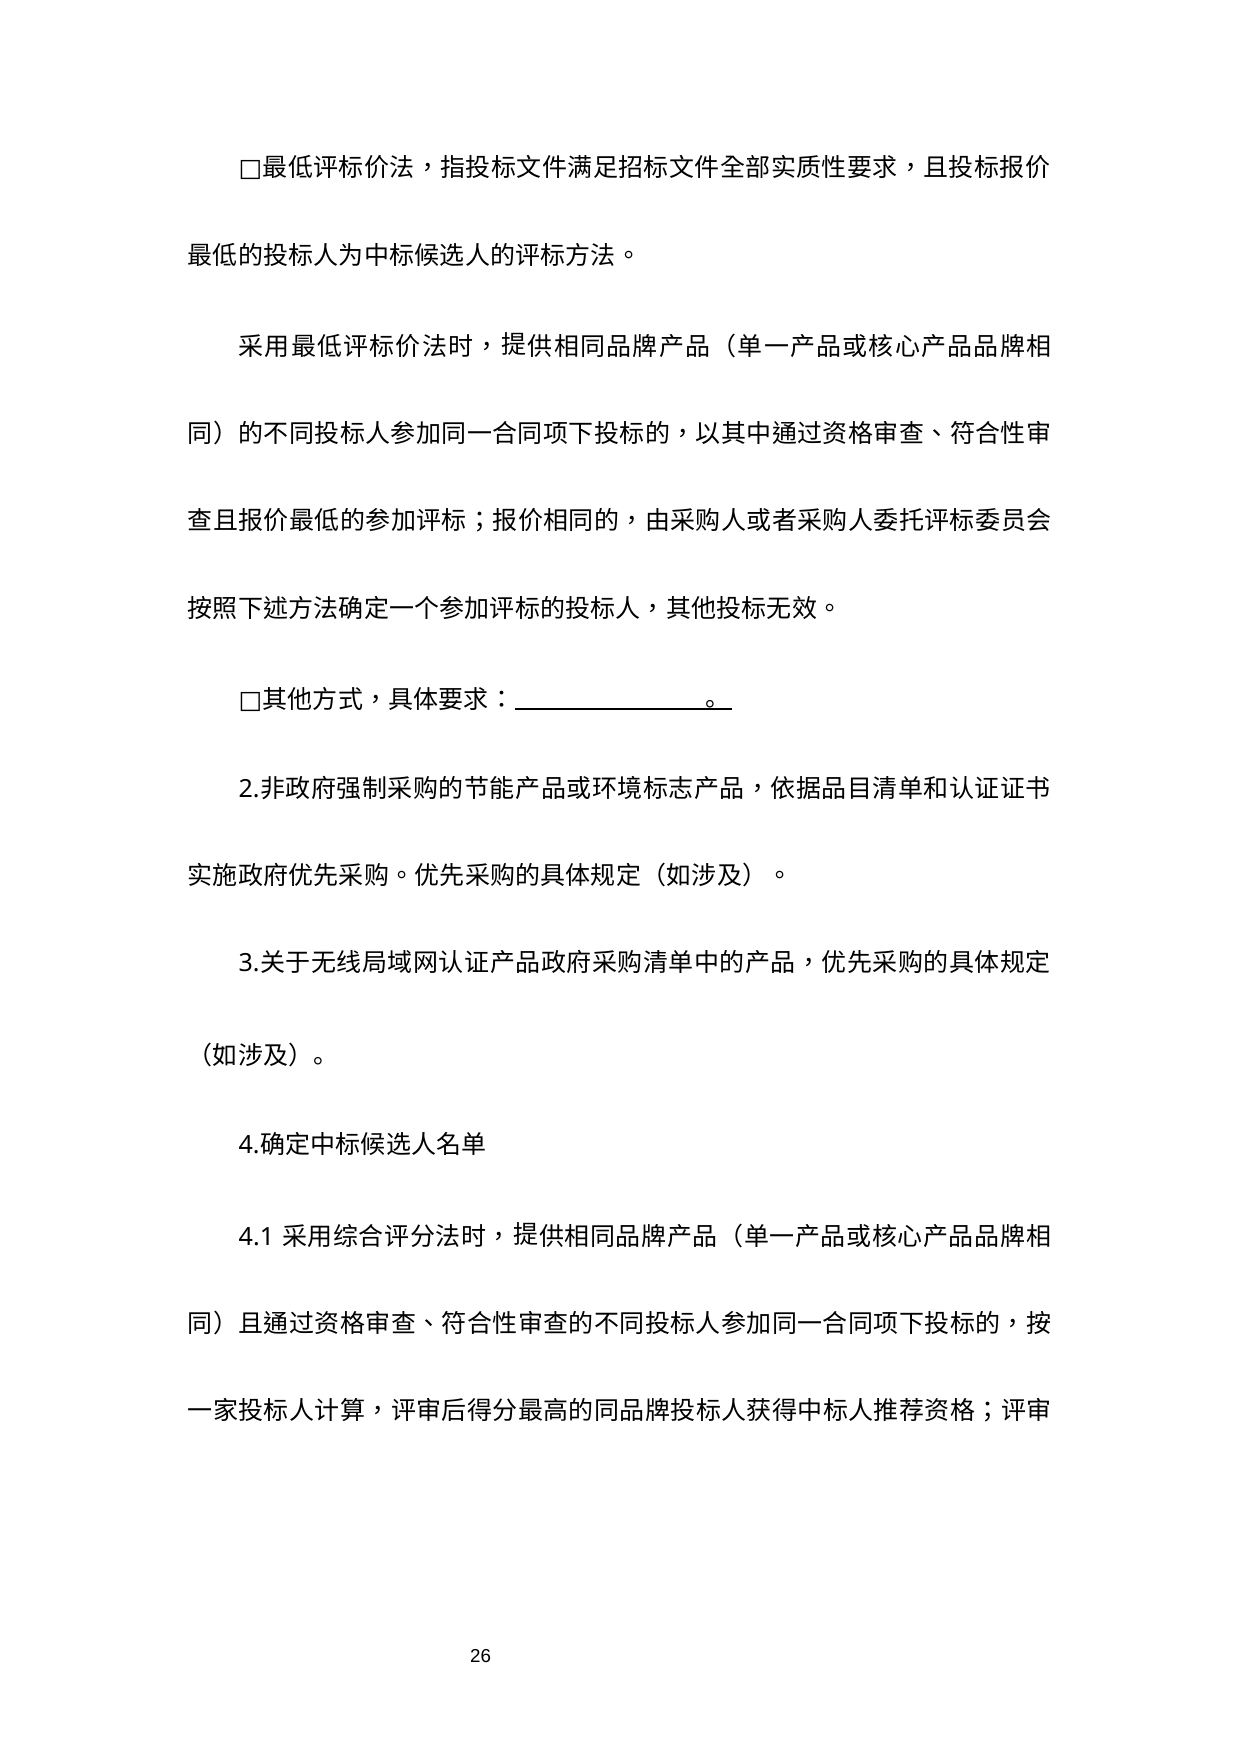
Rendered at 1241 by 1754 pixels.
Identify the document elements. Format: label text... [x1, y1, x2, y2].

text □其他方式，具体要求： 。 [187, 677, 1053, 739]
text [187, 1214, 1053, 1451]
text 2.非政府强制采购的节能产品或环境标志产品，依据品目清单和认证证书实施政府优先采购。优先采购的具体规定（如涉及）。 [187, 770, 1053, 916]
text 4.确定中标候选人名单 [187, 1127, 1053, 1185]
text 3.关于无线局域网认证产品政府采购清单中的产品，优先采购的具体规定（如涉及）。 [187, 945, 1053, 1096]
text 采用最低评标价法时，提供相同品牌产品（单一产品或核心产品品牌相同）的不同投标人参加同一合同项下投标的，以其中通过资格审查、符合性审查且报价最低的参加评标；报价相同的，由采购人或者采购人委托评标委员会按照下述方法确定一个参加评标的投标人，其他投标无效。 [187, 324, 1053, 648]
text □最低评标价法，指投标文件满足招标文件全部实质性要求，且投标报价最低的投标人为中标候选人的评标方法。 [187, 150, 1053, 296]
